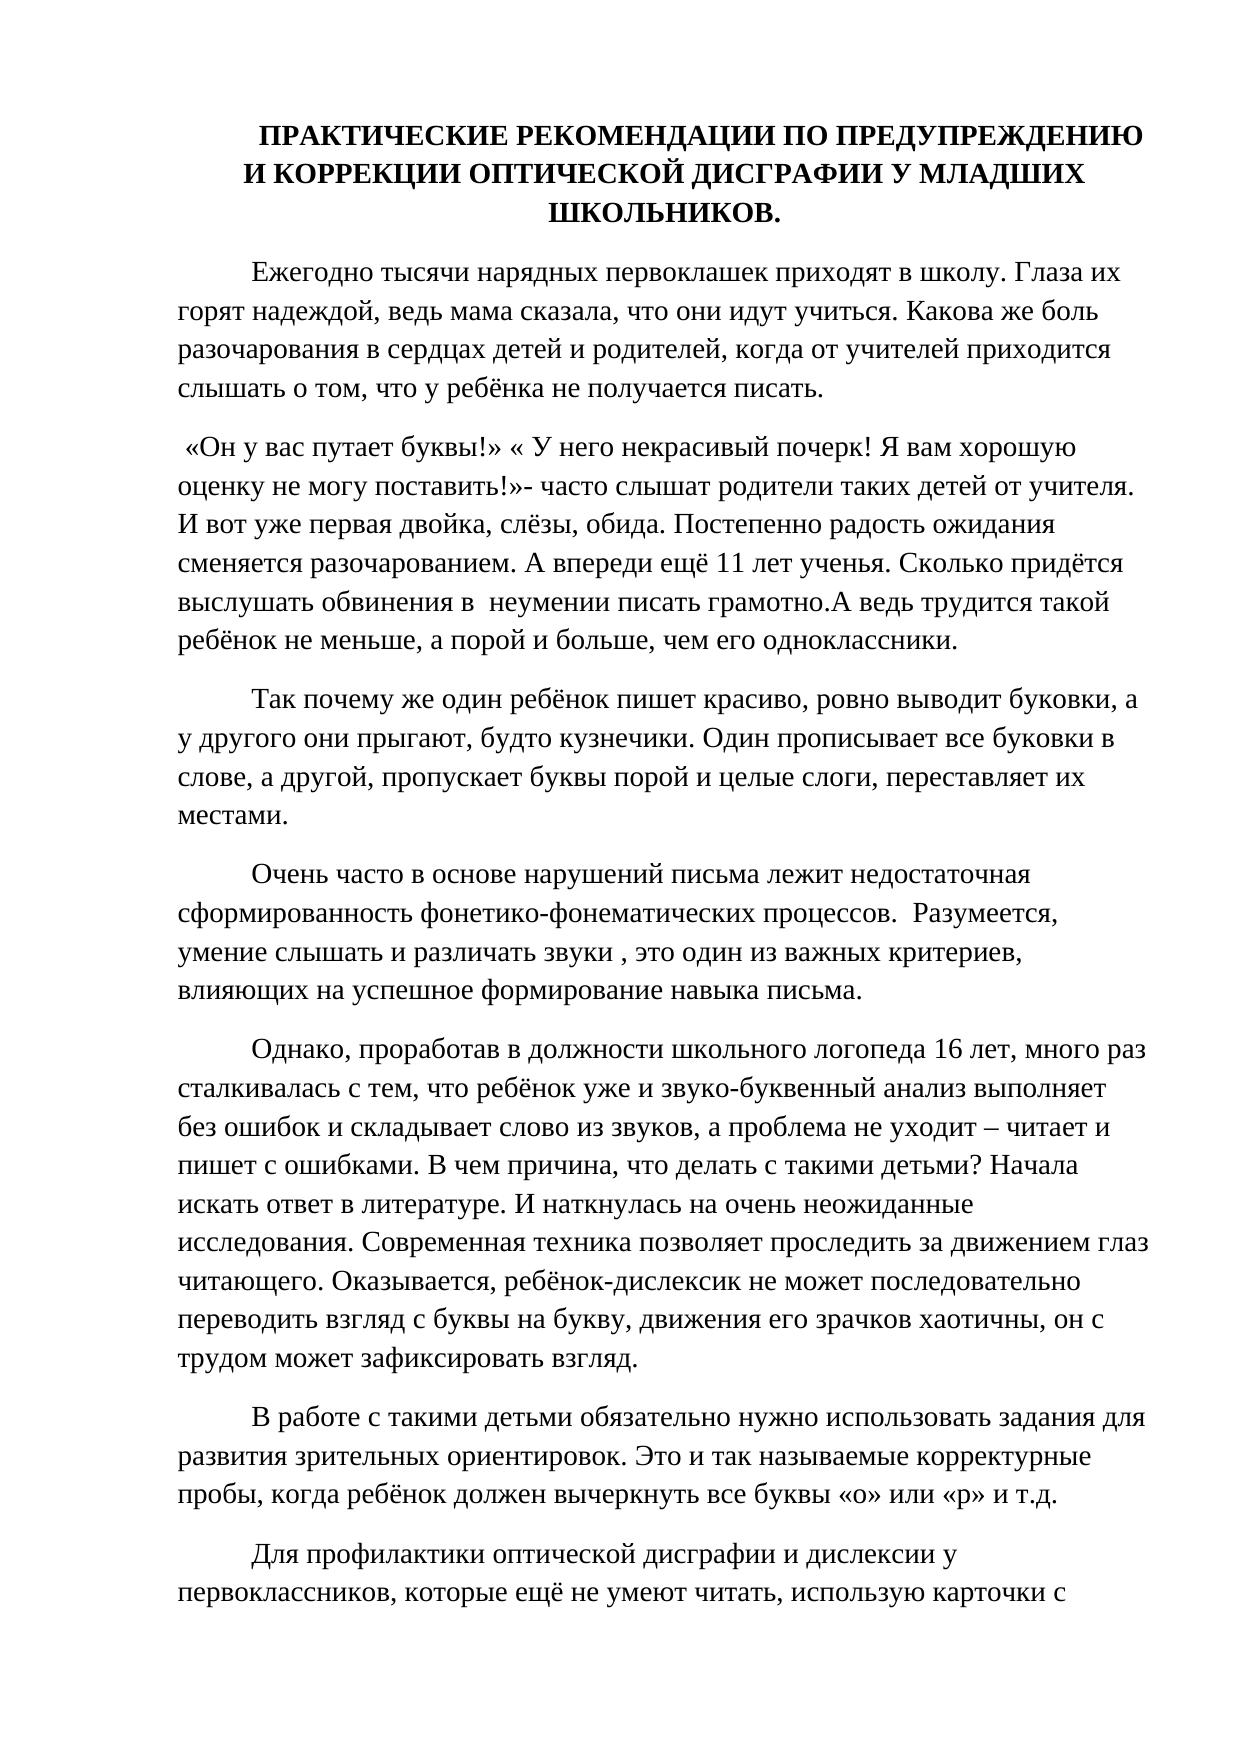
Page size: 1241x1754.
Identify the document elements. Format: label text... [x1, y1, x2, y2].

text Ежегодно тысячи нарядных первоклашек приходят в школу. Глаза их горят надеждой, ведь мама сказала, что они идут учиться. Какова же боль разочарования в сердцах детей и родителей, когда от учителей приходится слышать о том, что у ребёнка не получается писать. [177, 254, 1152, 404]
text Очень часто в основе нарушений письма лежит недостаточная сформированность фонетико-фонематических процессов. Разумеется, умение слышать и различать звуки , это один из важных критериев, влияющих на успешное формирование навыка письма. [177, 857, 1152, 1006]
text В работе с такими детьми обязательно нужно использовать задания для развития зрительных ориентировок. Это и так называемые корректурные пробы, когда ребёнок должен вычеркнуть все буквы «о» или «р» и т.д. [177, 1399, 1152, 1510]
text Так почему же один ребёнок пишет красиво, ровно выводит буковки, а у другого они прыгают, будто кузнечики. Один прописывает все буковки в слове, а другой, пропускает буквы порой и целые слоги, переставляет их местами. [177, 682, 1152, 831]
text Однако, проработав в должности школьного логопеда 16 лет, много раз сталкивалась с тем, что ребёнок уже и звуко-буквенный анализ выполняет без ошибок и складывает слово из звуков, а проблема не уходит – читает и пишет с ошибками. В чем причина, что делать с такими детьми? Начала искать ответ в литературе. И наткнулась на очень неожиданные исследования. Современная техника позволяет проследить за движением глаз читающего. Оказывается, ребёнок-дислексик не может последовательно переводить взгляд с буквы на букву, движения его зрачков хаотичны, он с трудом может зафиксировать взгляд. [177, 1032, 1152, 1373]
text «Он у вас путает буквы!» « У него некрасивый почерк! Я вам хорошую оценку не могу поставить!»- часто слышат родители таких детей от учителя. И вот уже первая двойка, слёзы, обида. Постепенно радость ожидания сменяется разочарованием. А впереди ещё 11 лет ученья. Сколько придётся выслушать обвинения в неумении писать грамотно.А ведь трудится такой ребёнок не меньше, а порой и больше, чем его одноклассники. [177, 429, 1152, 656]
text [177, 1536, 1152, 1608]
text ПРАКТИЧЕСКИЕ РЕКОМЕНДАЦИИ ПО ПРЕДУПРЕЖДЕНИЮ И КОРРЕКЦИИ ОПТИЧЕСКОЙ ДИСГРАФИИ У МЛАДШИХ ШКОЛЬНИКОВ. [177, 118, 1152, 229]
